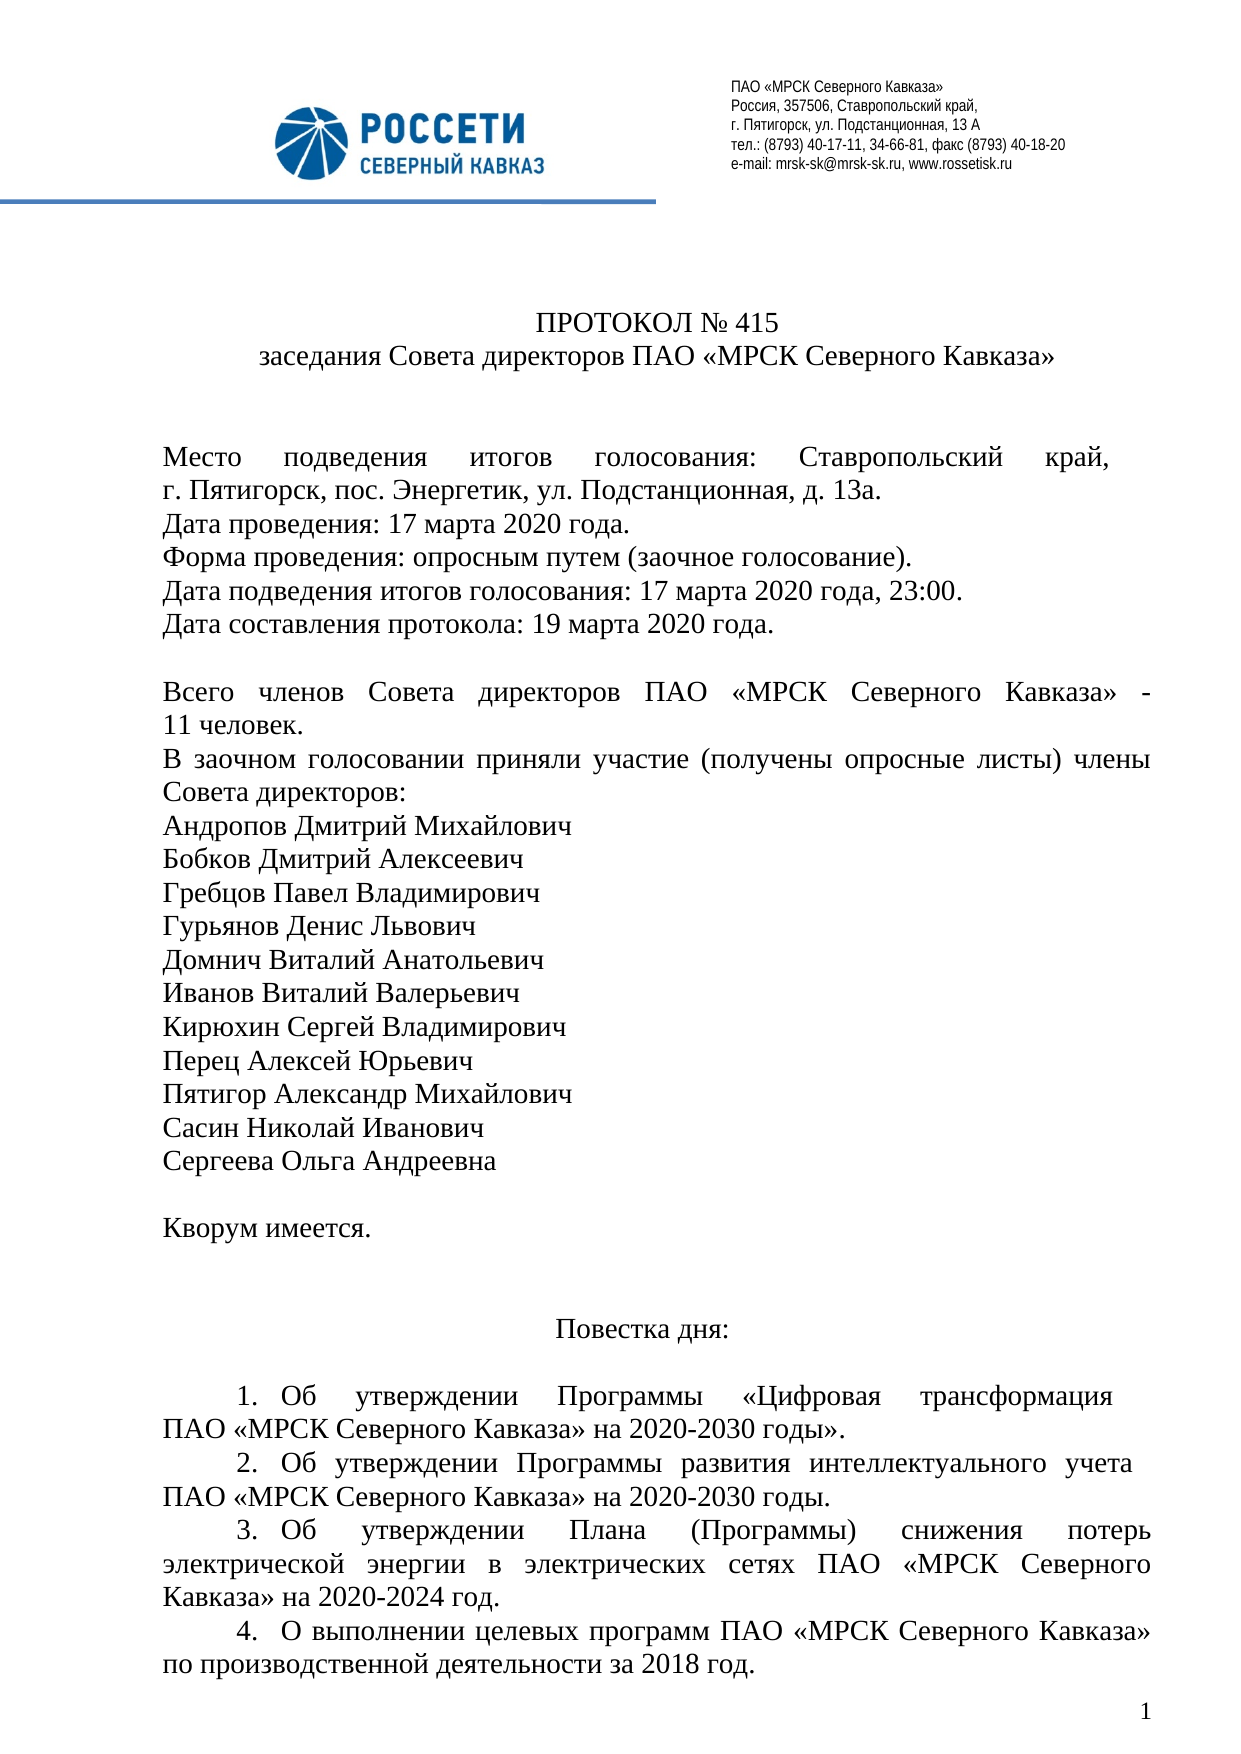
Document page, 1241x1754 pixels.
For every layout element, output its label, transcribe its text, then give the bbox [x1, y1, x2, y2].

text Гурьянов Денис Львович [162, 908, 1122, 942]
text Бобков Дмитрий Алексеевич [162, 841, 1122, 875]
text Дата подведения итогов голосования: 17 марта 2020 года, 23:00. [162, 573, 1152, 607]
list Об утверждении Программы «Цифровая трансформация ПАО «МРСК Северного Кавказа» на 2020-2030 годы». [162, 1378, 1152, 1445]
list Об утверждении Программы развития интеллектуального учета ПАО «МРСК Северного Кавказа» на 2020-2030 годы. [162, 1445, 1152, 1512]
text Сасин Николай Иванович [162, 1110, 1122, 1143]
text Гребцов Павел Владимирович [162, 875, 1122, 908]
text Дата проведения: 17 марта 2020 года. [162, 506, 1152, 539]
text заседания Совета директоров ПАО «МРСК Северного Кавказа» [162, 338, 1152, 372]
text Всего членов Совета директоров ПАО «МРСК Северного Кавказа» - 11 человек. [162, 674, 1152, 741]
text Место подведения итогов голосования: Ставропольский край, г. Пятигорск, пос. Энергетик, ул. Подстанционная, д. 13а. [162, 439, 1152, 506]
text Пятигор Александр Михайлович [162, 1076, 1122, 1110]
text В заочном голосовании приняли участие (получены опросные листы) члены Совета директоров: [162, 741, 1152, 808]
text Сергеева Ольга Андреевна [162, 1143, 1122, 1177]
text Кворум имеется. [162, 1210, 1122, 1244]
text Повестка дня: [162, 1311, 1122, 1344]
text Перец Алексей Юрьевич [162, 1043, 1122, 1076]
text Домнич Виталий Анатольевич [162, 942, 1122, 976]
list Об утверждении Плана (Программы) снижения потерь электрической энергии в электрических сетях ПАО «МРСК Северного Кавказа» на 2020-2024 год. [162, 1512, 1152, 1613]
text Дата составления протокола: 19 марта 2020 года. [162, 607, 1152, 640]
text Форма проведения: опросным путем (заочное голосование). [162, 539, 1152, 573]
list О выполнении целевых программ ПАО «МРСК Северного Кавказа» по производственной деятельности за 2018 год. [162, 1613, 1152, 1680]
text Андропов Дмитрий Михайлович [162, 808, 1122, 841]
text ПРОТОКОЛ № 415 [162, 305, 1152, 338]
picture [171, 56, 652, 192]
text Кирюхин Сергей Владимирович [162, 1009, 1122, 1043]
text Иванов Виталий Валерьевич [162, 976, 1122, 1009]
table_header ПАО «МРСК Северного Кавказа» Россия, 357506, Ставропольский край, г. Пятигорск, ул. Подстанционная, 13 А тел.: (8793) 40-17-11, 34-66-81, факс (8793) 40-18-20 e-mail: mrsk-sk@mrsk-sk.ru, www.rossetisk.ru [675, 77, 1133, 173]
